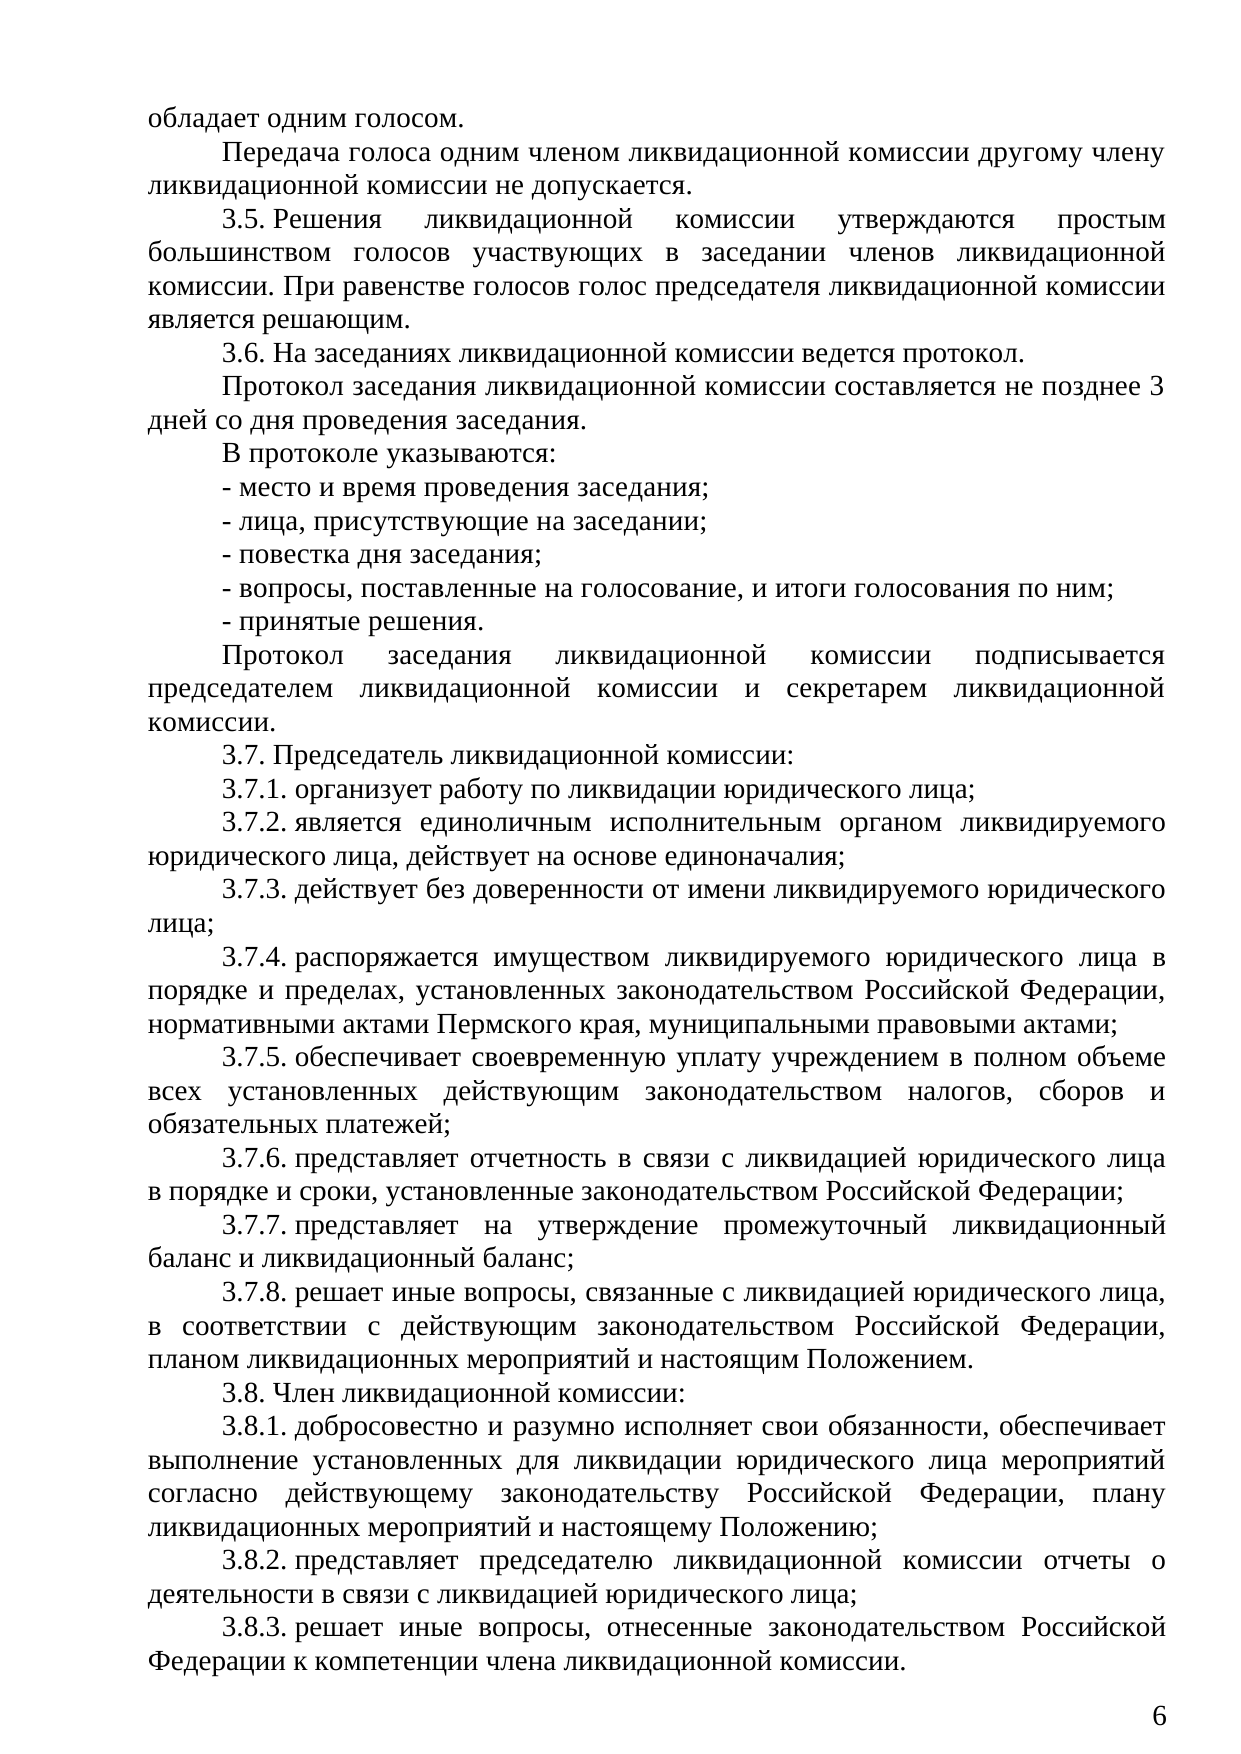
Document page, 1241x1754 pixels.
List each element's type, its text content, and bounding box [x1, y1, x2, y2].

text - повестка дня заседания; [148, 536, 1166, 570]
text - место и время проведения заседания; [148, 469, 1166, 503]
text 3.7.1. организует работу по ликвидации юридического лица; [148, 771, 1166, 804]
text - принятые решения. [148, 603, 1166, 637]
text 3.7.2. является единоличным исполнительным органом ликвидируемого юридического лица, действует на основе единоначалия; [148, 804, 1166, 872]
text 3.7.3. действует без доверенности от имени ликвидируемого юридического лица; [148, 872, 1166, 939]
text 3.7.6. представляет отчетность в связи с ликвидацией юридического лица в порядке и сроки, установленные законодательством Российской Федерации; [148, 1140, 1166, 1207]
text 3.7.5. обеспечивает своевременную уплату учреждением в полном объеме всех установленных действующим законодательством налогов, сборов и обязательных платежей; [148, 1039, 1166, 1140]
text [148, 100, 1166, 134]
text 3.8.1. добросовестно и разумно исполняет свои обязанности, обеспечивает выполнение установленных для ликвидации юридического лица мероприятий согласно действующему законодательству Российской Федерации, плану ликвидационных мероприятий и настоящему Положению; [148, 1408, 1166, 1542]
text Передача голоса одним членом ликвидационной комиссии другому члену ликвидационной комиссии не допускается. [148, 134, 1166, 201]
text В протоколе указываются: [148, 436, 1166, 469]
text - лица, присутствующие на заседании; [148, 503, 1166, 536]
text 3.8. Член ликвидационной комиссии: [148, 1375, 1166, 1408]
text 3.5. Решения ликвидационной комиссии утверждаются простым большинством голосов участвующих в заседании членов ликвидационной комиссии. При равенстве голосов голос председателя ликвидационной комиссии является решающим. [148, 201, 1166, 335]
text 3.7.4. распоряжается имуществом ликвидируемого юридического лица в порядке и пределах, установленных законодательством Российской Федерации, нормативными актами Пермского края, муниципальными правовыми актами; [148, 939, 1166, 1039]
text 3.8.3. решает иные вопросы, отнесенные законодательством Российской Федерации к компетенции члена ликвидационной комиссии. [148, 1609, 1166, 1677]
text 3.7.7. представляет на утверждение промежуточный ликвидационный баланс и ликвидационный баланс; [148, 1207, 1166, 1274]
text 3.7. Председатель ликвидационной комиссии: [148, 737, 1166, 771]
text 3.7.8. решает иные вопросы, связанные с ликвидацией юридического лица, в соответствии с действующим законодательством Российской Федерации, планом ликвидационных мероприятий и настоящим Положением. [148, 1274, 1166, 1375]
text 3.6. На заседаниях ликвидационной комиссии ведется протокол. [148, 335, 1166, 368]
text Протокол заседания ликвидационной комиссии составляется не позднее 3 дней со дня проведения заседания. [148, 368, 1166, 436]
text Протокол заседания ликвидационной комиссии подписывается председателем ликвидационной комиссии и секретарем ликвидационной комиссии. [148, 637, 1166, 737]
text 3.8.2. представляет председателю ликвидационной комиссии отчеты о деятельности в связи с ликвидацией юридического лица; [148, 1542, 1166, 1609]
text - вопросы, поставленные на голосование, и итоги голосования по ним; [148, 570, 1166, 603]
